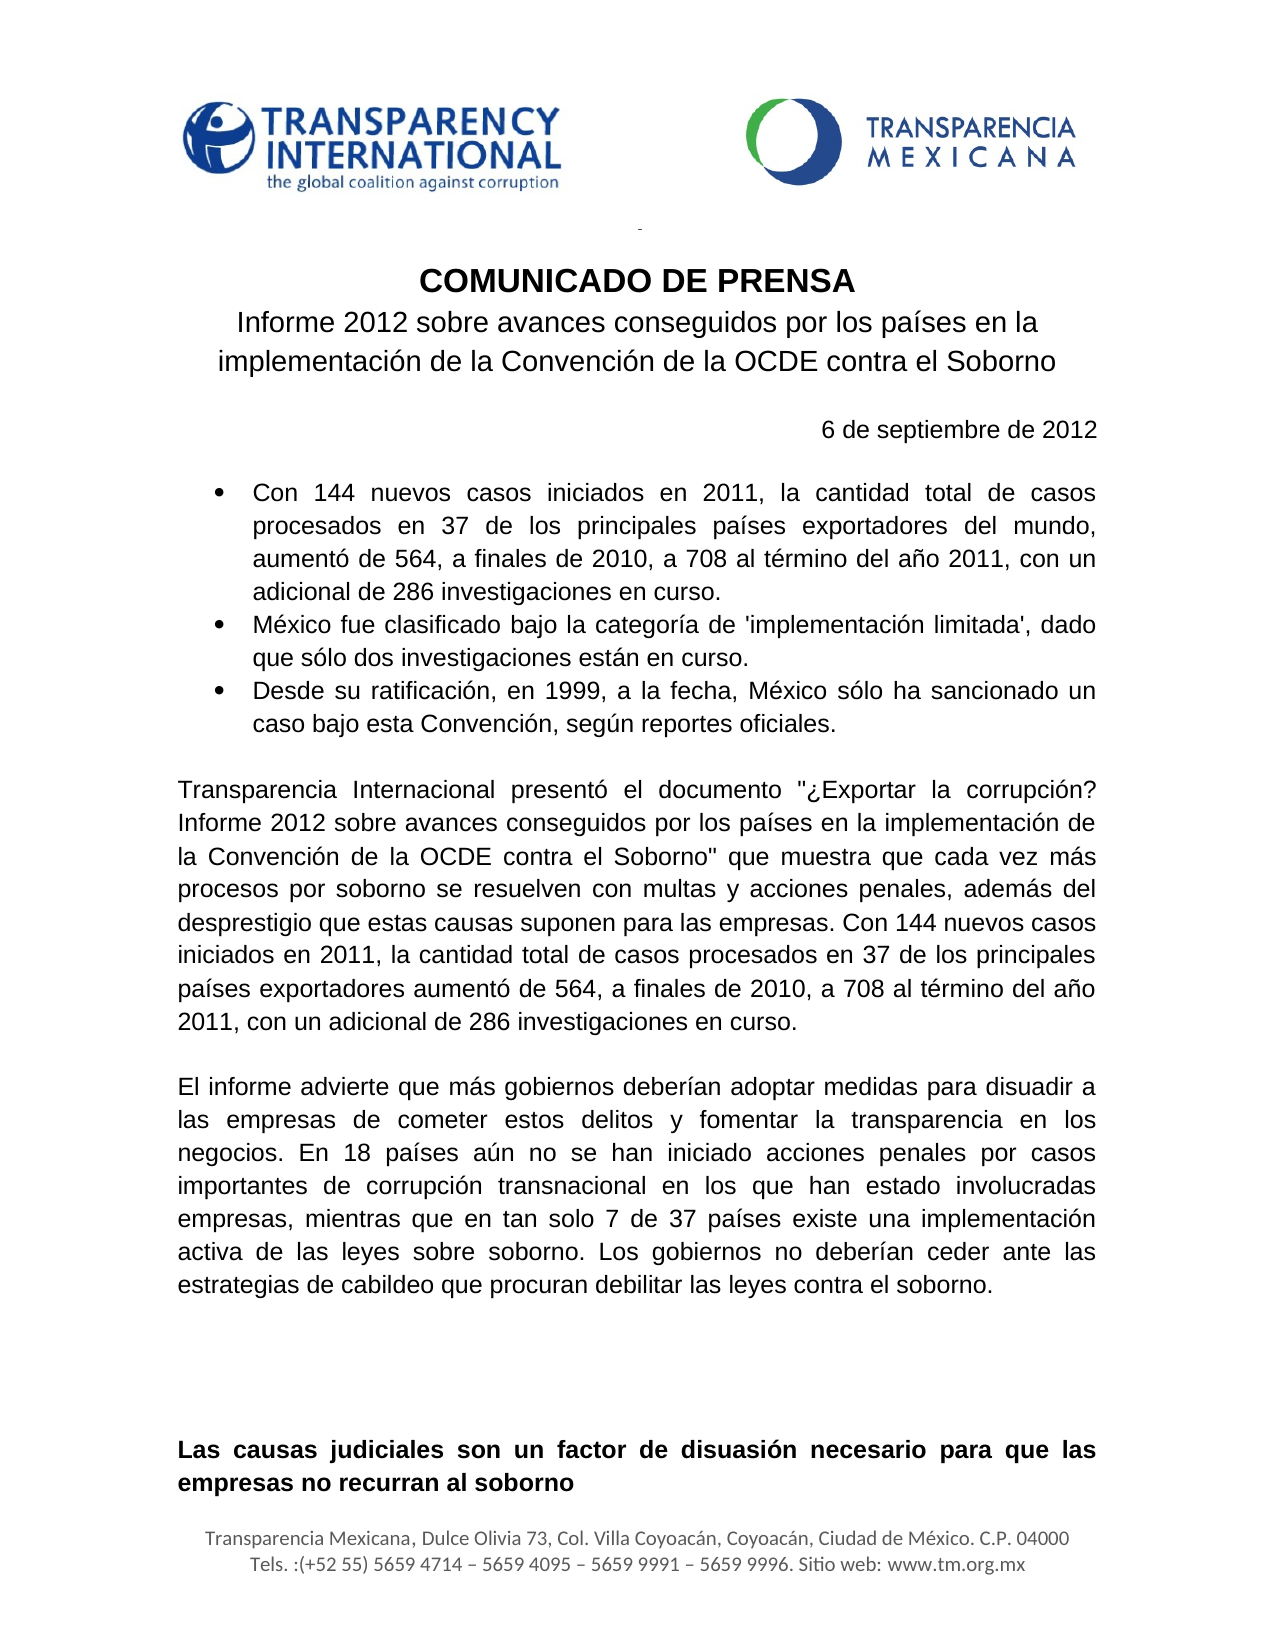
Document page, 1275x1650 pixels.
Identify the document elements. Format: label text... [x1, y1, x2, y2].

list México fue clasificado bajo la categoría de 'implementación limitada', dado que sólo dos investigaciones están en curso. [215, 610, 1098, 672]
text Transparencia Internacional presentó el documento "¿Exportar la corrupción? Informe 2012 sobre avances conseguidos por los países en la implementación de la Convención de la OCDE contra el Soborno" que muestra que cada vez más procesos por soborno se resuelven con multas y acciones penales, además del desprestigio que estas causas suponen para las empresas. Con 144 nuevos casos iniciados en 2011, la cantidad total de casos procesados en 37 de los principales países exportadores aumentó de 564, a finales de 2010, a 708 al término del año 2011, con un adicional de 286 investigaciones en curso. [177, 775, 1098, 1035]
list Desde su ratificación, en 1999, a la fecha, México sólo ha sancionado un caso bajo esta Convención, según reportes oficiales. [215, 676, 1098, 738]
picture [177, 93, 568, 193]
text COMUNICADO DE PRENSA [177, 261, 1098, 300]
picture [727, 67, 1097, 205]
list Con 144 nuevos casos iniciados en 2011, la cantidad total de casos procesados en 37 de los principales países exportadores del mundo, aumentó de 564, a finales de 2010, a 708 al término del año 2011, con un adicional de 286 investigaciones en curso. [215, 478, 1098, 606]
text 6 de septiembre de 2012 [177, 415, 1098, 443]
text Informe 2012 sobre avances conseguidos por los países en la implementación de la Convención de la OCDE contra el Soborno [177, 305, 1098, 377]
text El informe advierte que más gobiernos deberían adoptar medidas para disuadir a las empresas de cometer estos delitos y fomentar la transparencia en los negocios. En 18 países aún no se han iniciado acciones penales por casos importantes de corrupción transnacional en los que han estado involucradas empresas, mientras que en tan solo 7 de 37 países existe una implementación activa de las leyes sobre soborno. Los gobiernos no deberían ceder ante las estrategias de cabildeo que procuran debilitar las leyes contra el soborno. [177, 1072, 1098, 1299]
text Las causas judiciales son un factor de disuasión necesario para que las empresas no recurran al soborno [177, 1435, 1098, 1497]
